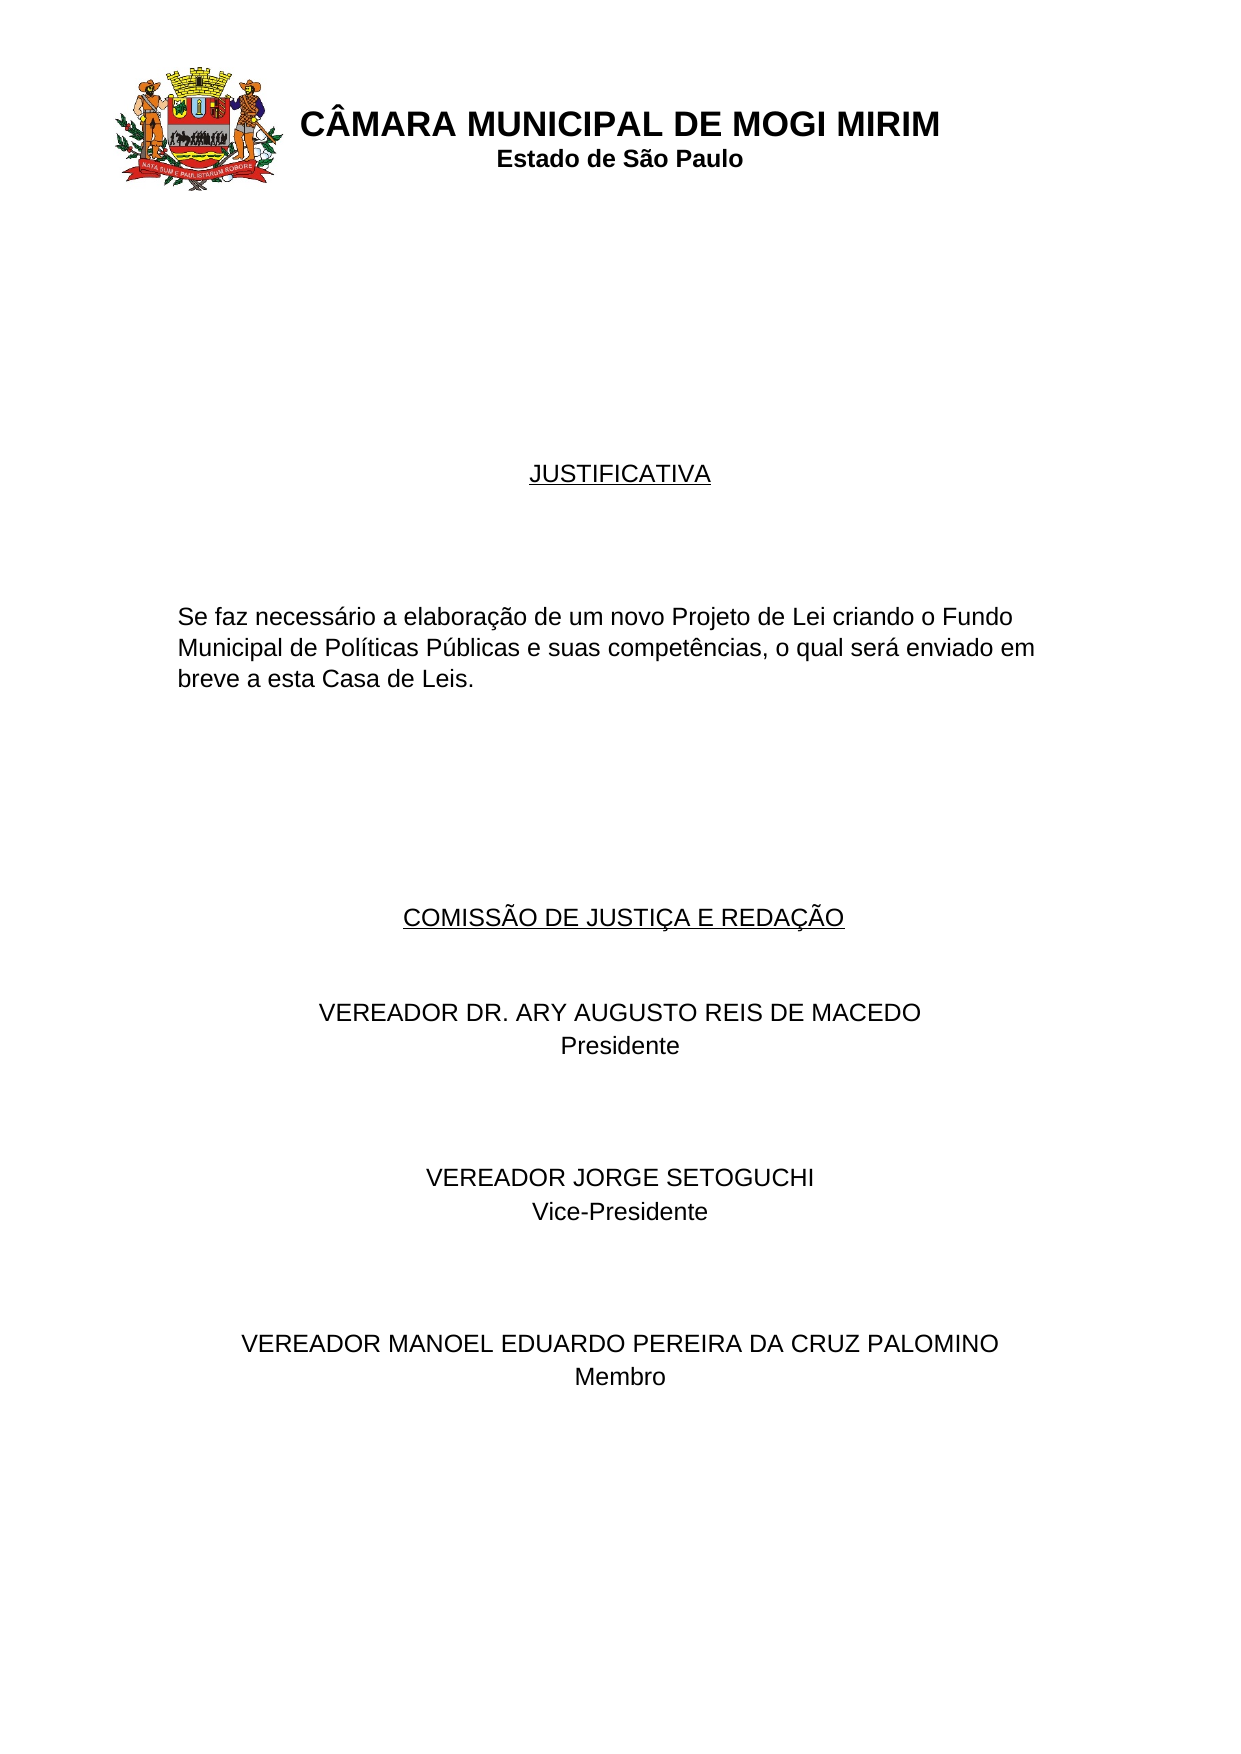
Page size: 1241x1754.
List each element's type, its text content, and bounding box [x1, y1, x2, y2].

text Membro [177, 1362, 1063, 1390]
text JUSTIFICATIVA [177, 459, 1063, 488]
text VEREADOR JORGE SETOGUCHI [177, 1163, 1063, 1192]
text Vice-Presidente [177, 1196, 1063, 1225]
picture [113, 67, 284, 191]
text Se faz necessário a elaboração de um novo Projeto de Lei criando o Fundo Municipal de Políticas Públicas e suas competências, o qual será enviado em breve a esta Casa de Leis. [177, 602, 1063, 693]
text COMISSÃO DE JUSTIÇA E REDAÇÃO [177, 903, 1063, 932]
text Estado de São Paulo [177, 144, 1063, 173]
text VEREADOR MANOEL EDUARDO PEREIRA DA CRUZ PALOMINO [177, 1328, 1063, 1357]
text Presidente [177, 1031, 1063, 1060]
text CÂMARA MUNICIPAL DE MOGI MIRIM [177, 103, 1063, 144]
text VEREADOR DR. ARY AUGUSTO REIS DE MACEDO [177, 998, 1063, 1027]
